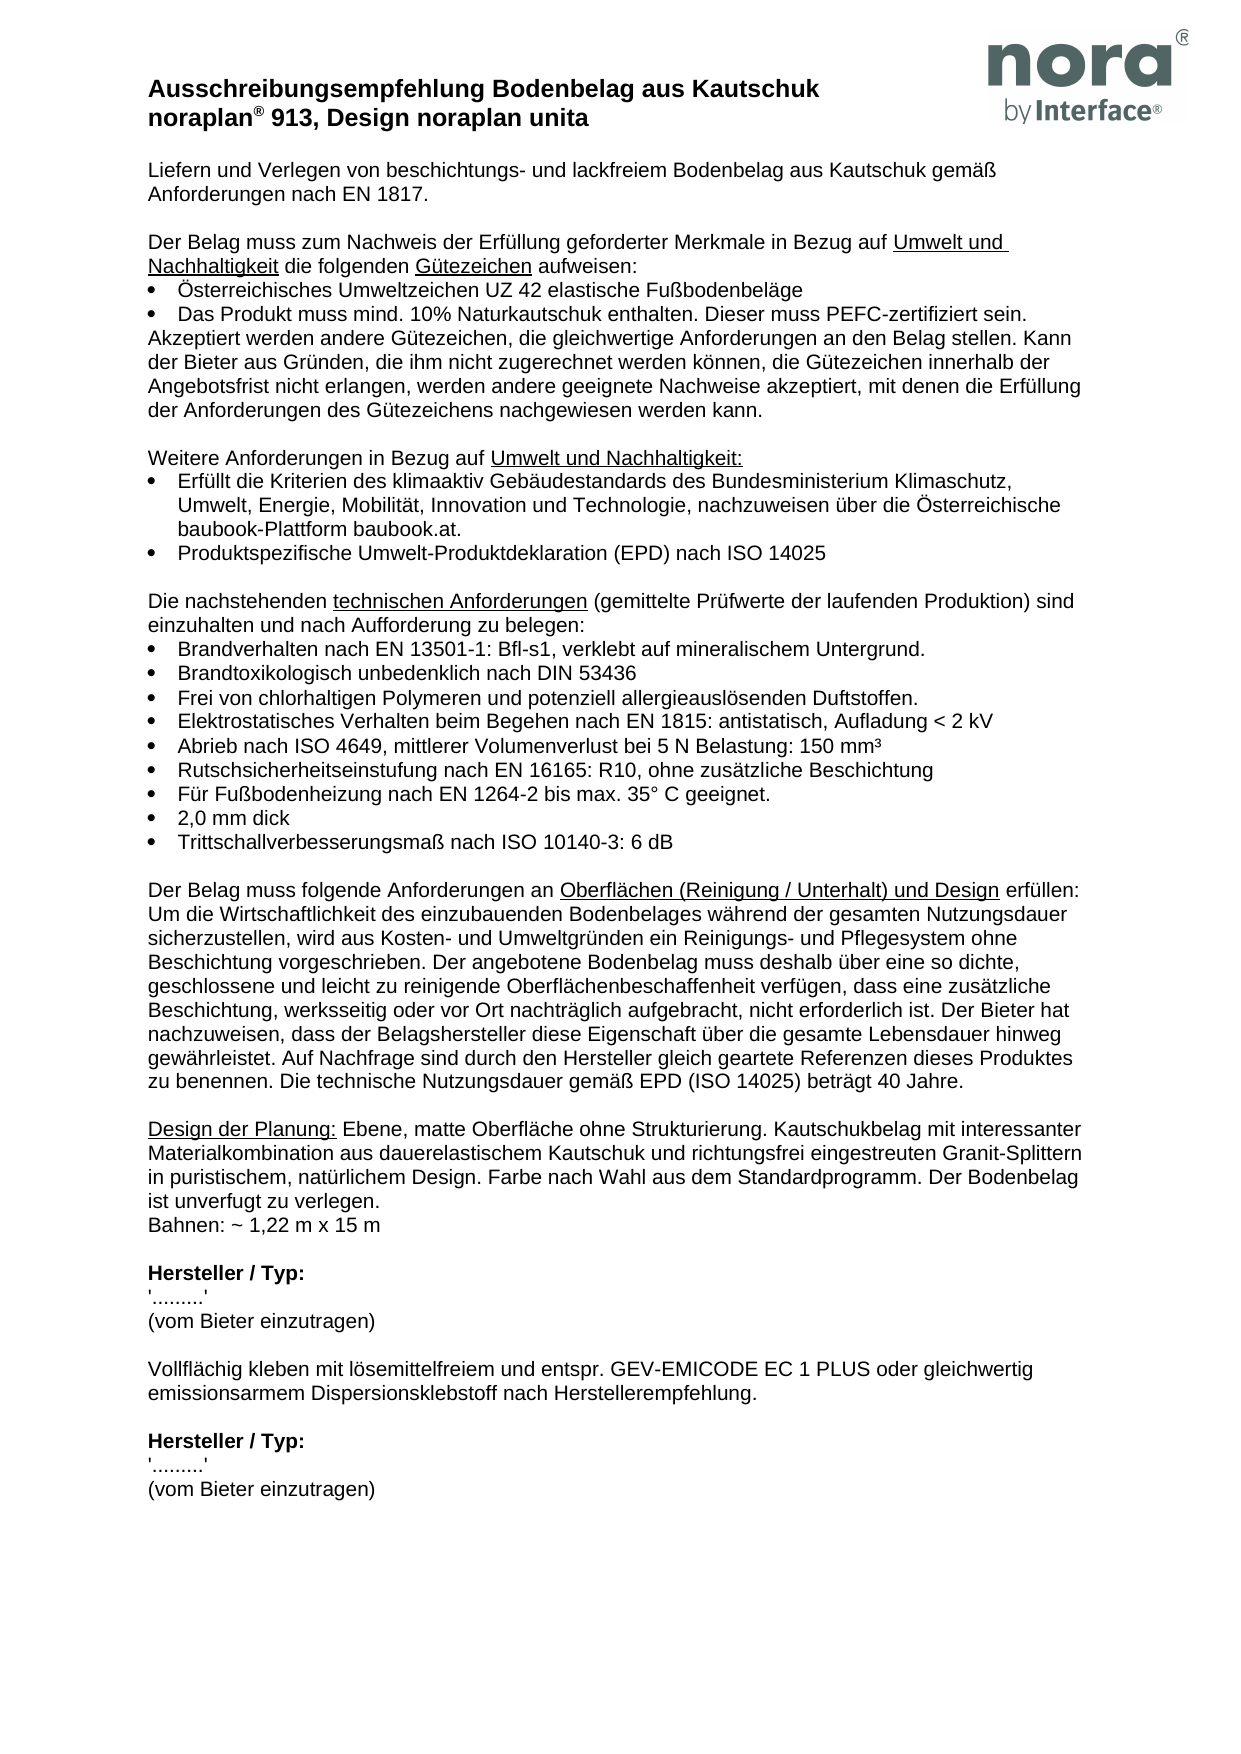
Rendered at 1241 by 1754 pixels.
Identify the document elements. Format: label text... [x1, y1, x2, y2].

list Trittschallverbesserungsmaß nach ISO 10140-3: 6 dB [148, 830, 1093, 854]
text '.........' [148, 1453, 1093, 1477]
list Elektrostatisches Verhalten beim Begehen nach EN 1815: antistatisch, Aufladung < 2 kV [148, 709, 1093, 733]
text Design der Planung: Ebene, matte Oberfläche ohne Strukturierung. Kautschukbelag mit interessanter Materialkombination aus dauerelastischem Kautschuk und richtungsfrei eingestreuten Granit-Splittern in puristischem, natürlichem Design. Farbe nach Wahl aus dem Standardprogramm. Der Bodenbelag ist unverfugt zu verlegen. [148, 1117, 1093, 1213]
text Um die Wirtschaftlichkeit des einzubauenden Bodenbelages während der gesamten Nutzungsdauer sicherzustellen, wird aus Kosten- und Umweltgründen ein Reinigungs- und Pflegesystem ohne Beschichtung vorgeschrieben. Der angebotene Bodenbelag muss deshalb über eine so dichte, geschlossene und leicht zu reinigende Oberflächenbeschaffenheit verfügen, dass eine zusätzliche Beschichtung, werksseitig oder vor Ort nachträglich aufgebracht, nicht erforderlich ist. Der Bieter hat nachzuweisen, dass der Belagshersteller diese Eigenschaft über die gesamte Lebensdauer hinweg gewährleistet. Auf Nachfrage sind durch den Hersteller gleich geartete Referenzen dieses Produktes zu benennen. Die technische Nutzungsdauer gemäß EPD (ISO 14025) beträgt 40 Jahre. [148, 902, 1093, 1093]
text (vom Bieter einzutragen) [148, 1477, 1093, 1501]
picture [988, 29, 1189, 124]
text Der Belag muss folgende Anforderungen an Oberflächen (Reinigung / Unterhalt) und Design erfüllen: [148, 878, 1093, 902]
text Die nachstehenden technischen Anforderungen (gemittelte Prüfwerte der laufenden Produktion) sind einzuhalten und nach Aufforderung zu belegen: [148, 589, 1093, 637]
text Vollflächig kleben mit lösemittelfreiem und entspr. GEV-EMICODE EC 1 PLUS oder gleichwertig emissionsarmem Dispersionsklebstoff nach Herstellerempfehlung. [148, 1357, 1093, 1405]
text Weitere Anforderungen in Bezug auf Umwelt und Nachhaltigkeit: [148, 445, 1093, 469]
text Liefern und Verlegen von beschichtungs- und lackfreiem Bodenbelag aus Kautschuk gemäß Anforderungen nach EN 1817. [148, 158, 1093, 206]
text Akzeptiert werden andere Gütezeichen, die gleichwertige Anforderungen an den Belag stellen. Kann der Bieter aus Gründen, die ihm nicht zugerechnet werden können, die Gütezeichen innerhalb der Angebotsfrist nicht erlangen, werden andere geeignete Nachweise akzeptiert, mit denen die Erfüllung der Anforderungen des Gütezeichens nachgewiesen werden kann. [148, 326, 1093, 421]
list Produktspezifische Umwelt-Produktdeklaration (EPD) nach ISO 14025 [148, 541, 1093, 565]
text Hersteller / Typ: [148, 1429, 1093, 1453]
list Brandtoxikologisch unbedenklich nach DIN 53436 [148, 661, 1093, 685]
text Der Belag muss zum Nachweis der Erfüllung geforderter Merkmale in Bezug auf Umwelt und Nachhaltigkeit die folgenden Gütezeichen aufweisen: [148, 229, 1093, 277]
text Bahnen: ~ 1,22 m x 15 m [148, 1213, 1093, 1237]
list Frei von chlorhaltigen Polymeren und potenziell allergieauslösenden Duftstoffen. [148, 685, 1093, 709]
list Erfüllt die Kriterien des klimaaktiv Gebäudestandards des Bundesministerium Klimaschutz, Umwelt, Energie, Mobilität, Innovation und Technologie, nachzuweisen über die Österreichische baubook-Plattform baubook.at. [148, 469, 1093, 541]
text '.........' [148, 1285, 1093, 1309]
list 2,0 mm dick [148, 806, 1093, 830]
list Das Produkt muss mind. 10% Naturkautschuk enthalten. Dieser muss PEFC-zertifiziert sein. [148, 301, 1093, 326]
list Österreichisches Umweltzeichen UZ 42 elastische Fußbodenbeläge [148, 277, 1093, 301]
list Für Fußbodenheizung nach EN 1264-2 bis max. 35° C geeignet. [148, 782, 1093, 806]
list Abrieb nach ISO 4649, mittlerer Volumenverlust bei 5 N Belastung: 150 mm³ [148, 733, 1093, 757]
text Hersteller / Typ: [148, 1261, 1093, 1285]
text (vom Bieter einzutragen) [148, 1309, 1093, 1333]
list Brandverhalten nach EN 13501-1: Bfl-s1, verklebt auf mineralischem Untergrund. [148, 637, 1093, 661]
list Rutschsicherheitseinstufung nach EN 16165: R10, ohne zusätzliche Beschichtung [148, 757, 1093, 782]
